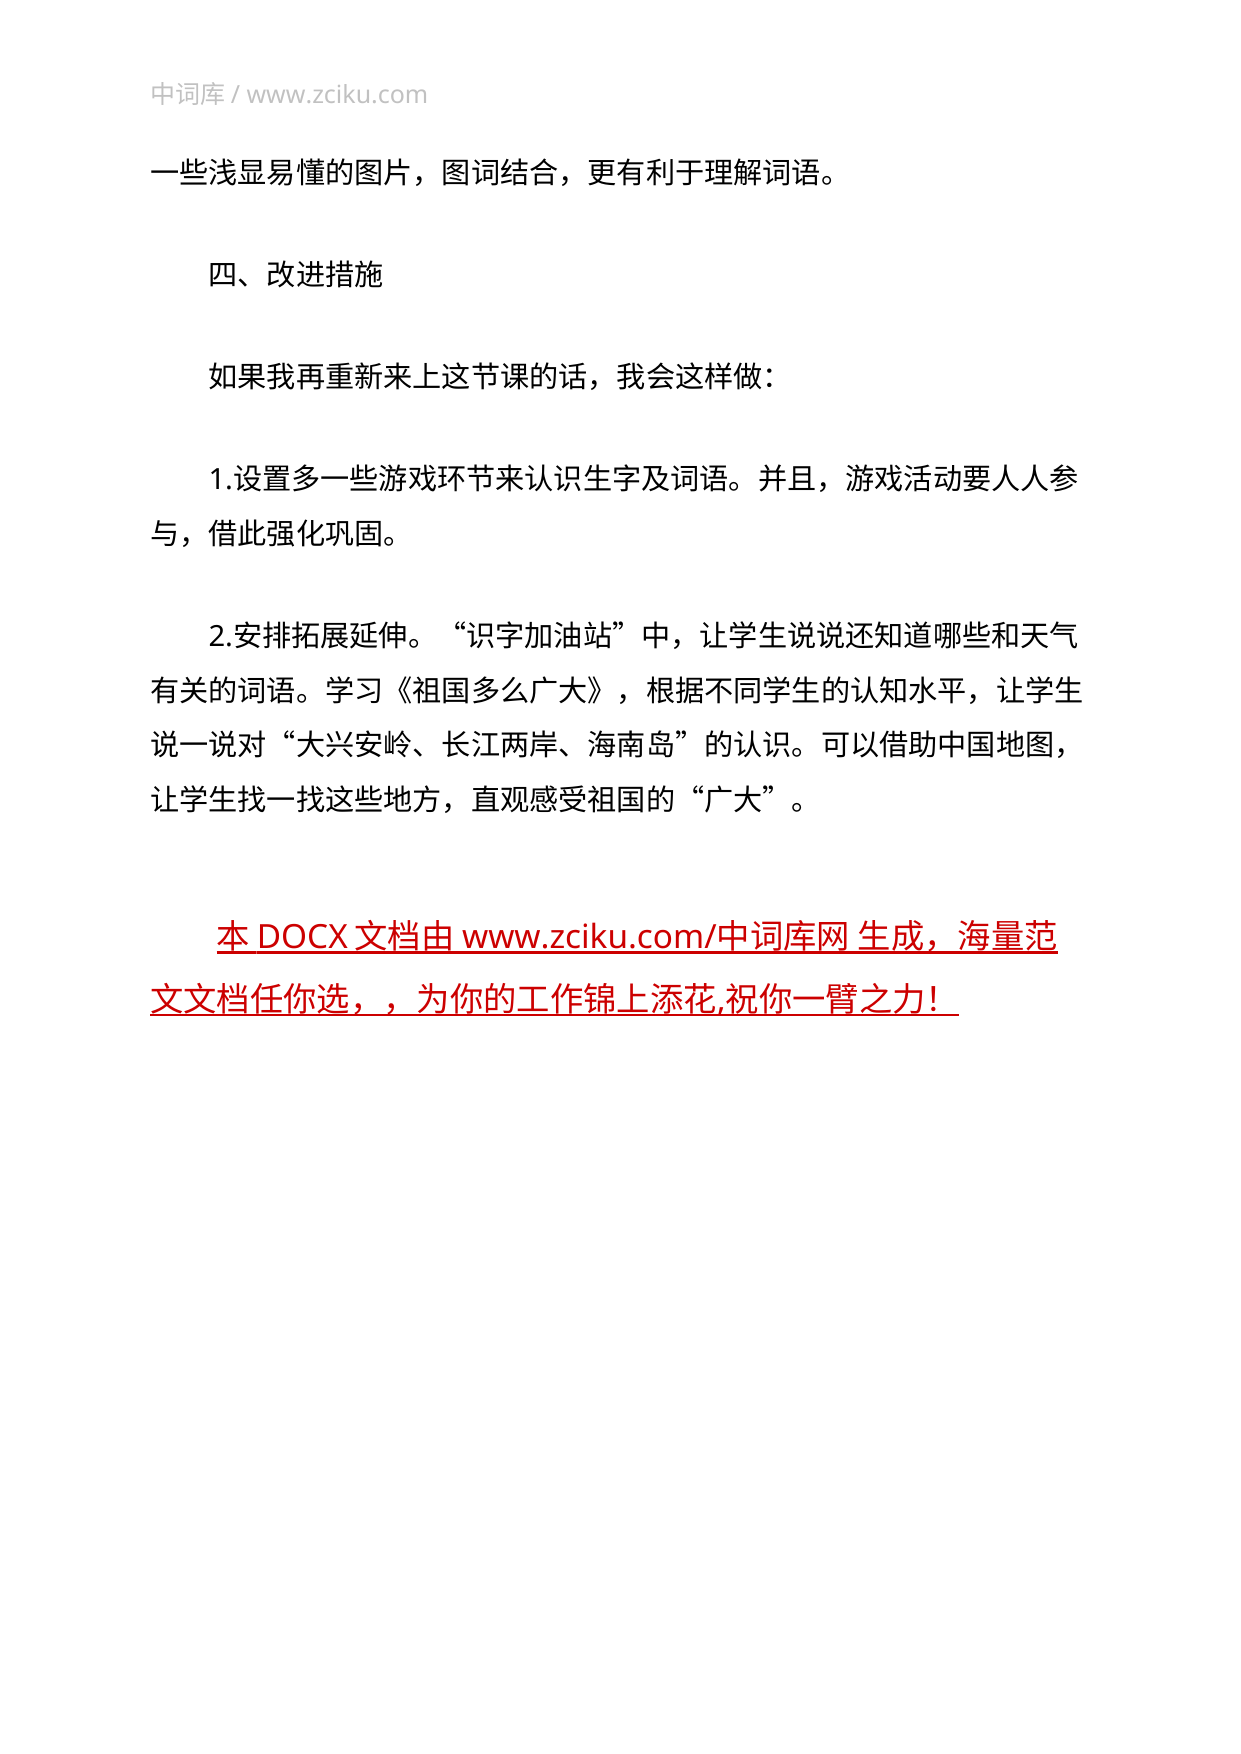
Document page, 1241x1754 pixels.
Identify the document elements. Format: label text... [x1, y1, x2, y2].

text 如果我再重新来上这节课的话，我会这样做： [150, 353, 1090, 396]
text 四、改进措施 [150, 252, 1090, 294]
text 本DOCX文档由 www.zciku.com/中词库网 生成，海量范文文档任你选，，为你的工作锦上添花,祝你一臂之力！ [150, 910, 1090, 1021]
text 1.设置多一些游戏环节来认识生字及词语。并且，游戏活动要人人参与，借此强化巩固。 [150, 455, 1090, 553]
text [150, 150, 1090, 192]
text 2.安排拓展延伸。“识字加油站”中，让学生说说还知道哪些和天气有关的词语。学习《祖国多么广大》，根据不同学生的认知水平，让学生说一说对“大兴安岭、长江两岸、海南岛”的认识。可以借助中国地图，让学生找一找这些地方，直观感受祖国的“广大”。 [150, 612, 1090, 819]
